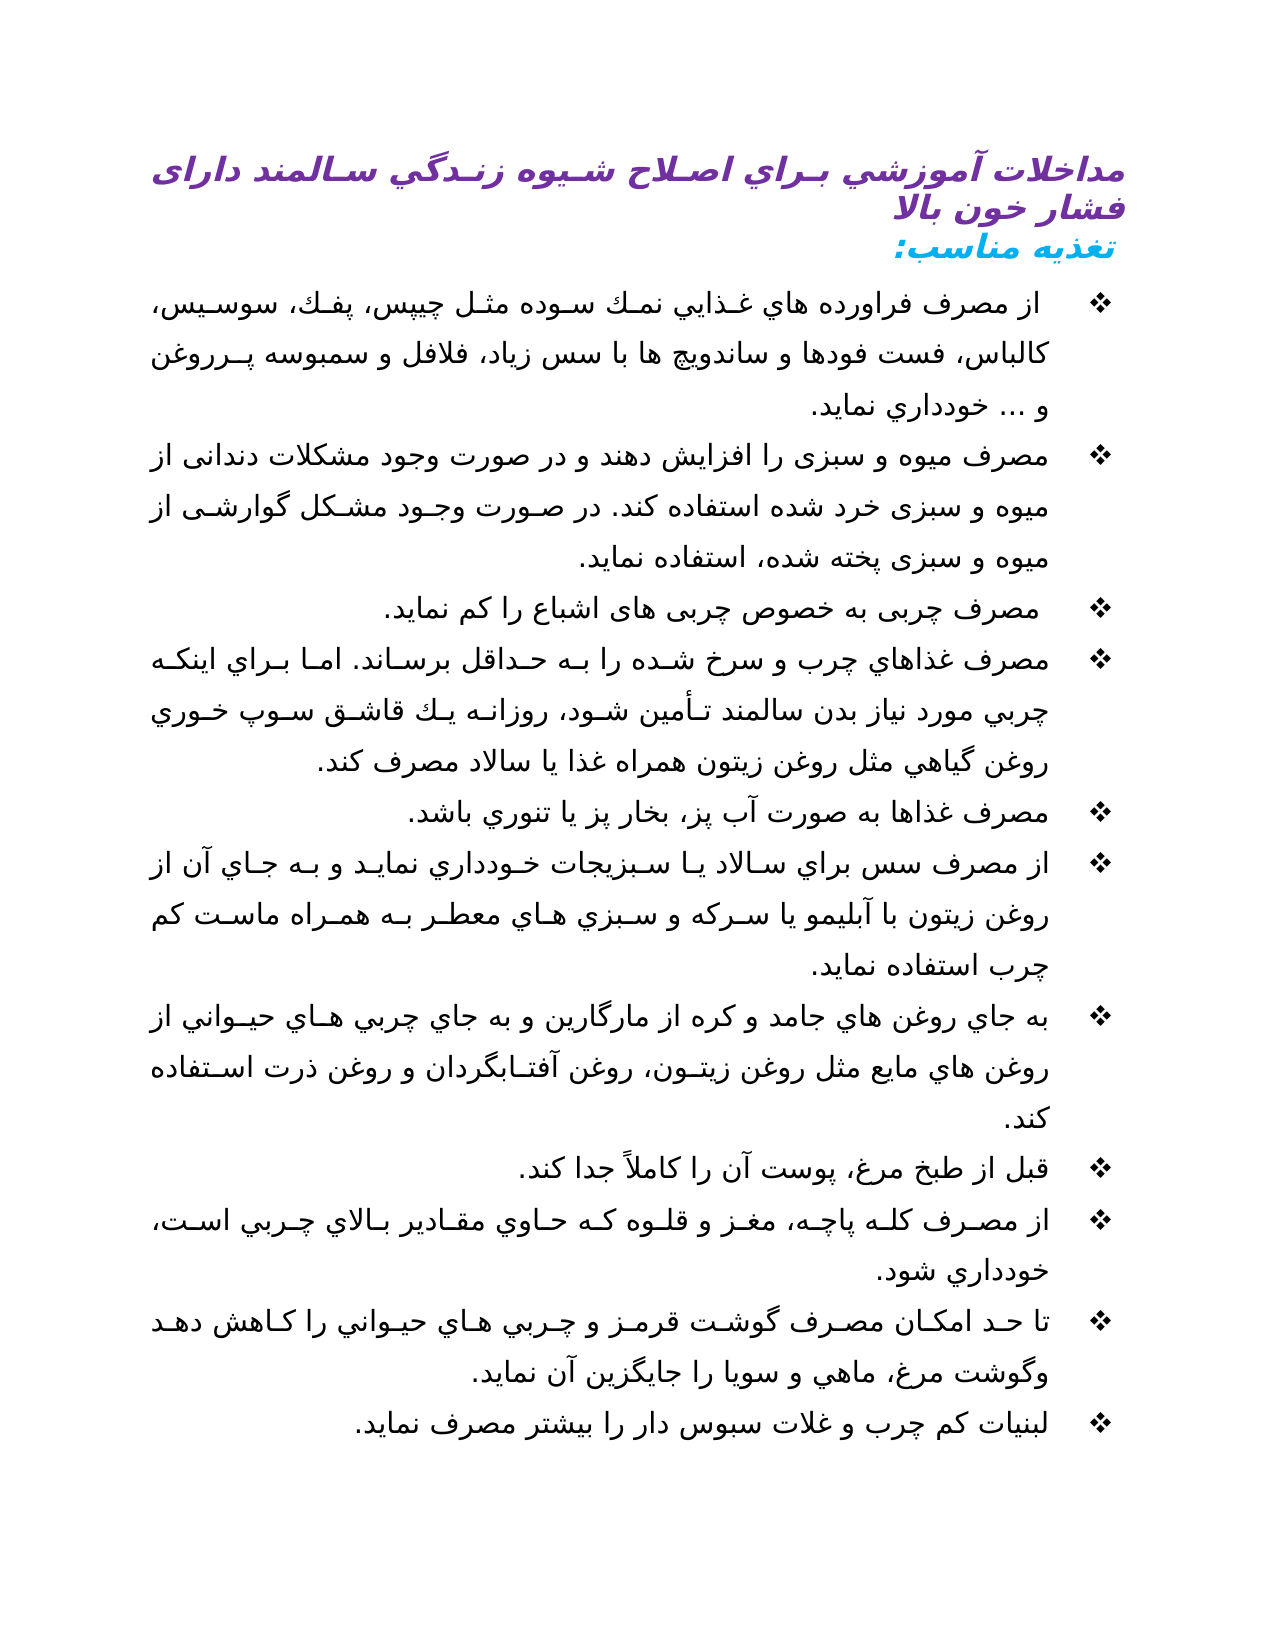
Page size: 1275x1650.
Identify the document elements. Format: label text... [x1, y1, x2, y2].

list به جاي روغن هاي جامد و كره از مارگارين و به جاي چربي هاي حيواني از روغن هاي مايع مثل روغن زيتون، روغن آفتابگردان و روغن ذرت استفاده كند. [150, 999, 1087, 1135]
text مداخلات آموزشي براي اصلاح شيوه زندگي سالمند دارای فشار خون بالا [150, 150, 1125, 228]
list تا حد امكان مصرف گوشت قرمز و چربي هاي حيواني را كاهش دهد وگوشت مرغ، ماهي و سويا را جايگزين آن نمايد. [150, 1305, 1087, 1389]
list از مصرف كله پاچه، مغز و قلوه كه حاوي مقادير بالاي چربي است، خودداري شود. [150, 1203, 1087, 1288]
list مصرف چربی به خصوص چربی های اشباع را کم نماید. [150, 592, 1087, 626]
list مصرف میوه و سبزی را افزایش دهند و در صورت وجود مشکلات دندانی از میوه و سبزی خرد شده استفاده کند. در صورت وجود مشکل گوارشی از میوه و سبزی پخته شده، استفاده نماید. [150, 439, 1087, 574]
list مصرف غذاها به صورت آب پز، بخار پز يا تنوري باشد. [150, 795, 1087, 829]
list مصرف غذاهاي چرب و سرخ شده را به حداقل برساند. اما براي اينكه چربي مورد نياز بدن سالمند تأمين شود، روزانه يك قاشق سوپ خوري روغن گياهي مثل روغن زيتون همراه غذا يا سالاد مصرف كند. [150, 642, 1087, 778]
list قبل از طبخ مرغ، پوست آن را كاملاً جدا كند. [150, 1152, 1087, 1186]
list از مصرف سس براي سالاد يا سبزيجات خودداري نمايد و به جاي آن از روغن زيتون با آبليمو يا سركه و سبزي هاي معطر به همراه ماست کم چرب استفاده نمايد. [150, 846, 1087, 982]
list از مصرف فراورده هاي غذايي نمك سوده مثل چيپس، پفك، سوسيس، كالباس، فست فودها و ساندویچ ها با سس زیاد، فلافل و سمبوسه پرروغن و ... خودداري نمايد. [150, 286, 1087, 422]
list لبنیات کم چرب و غلات سبوس دار را بیشتر مصرف نماید. [150, 1407, 1087, 1441]
text تغذيه مناسب: [150, 228, 1125, 267]
